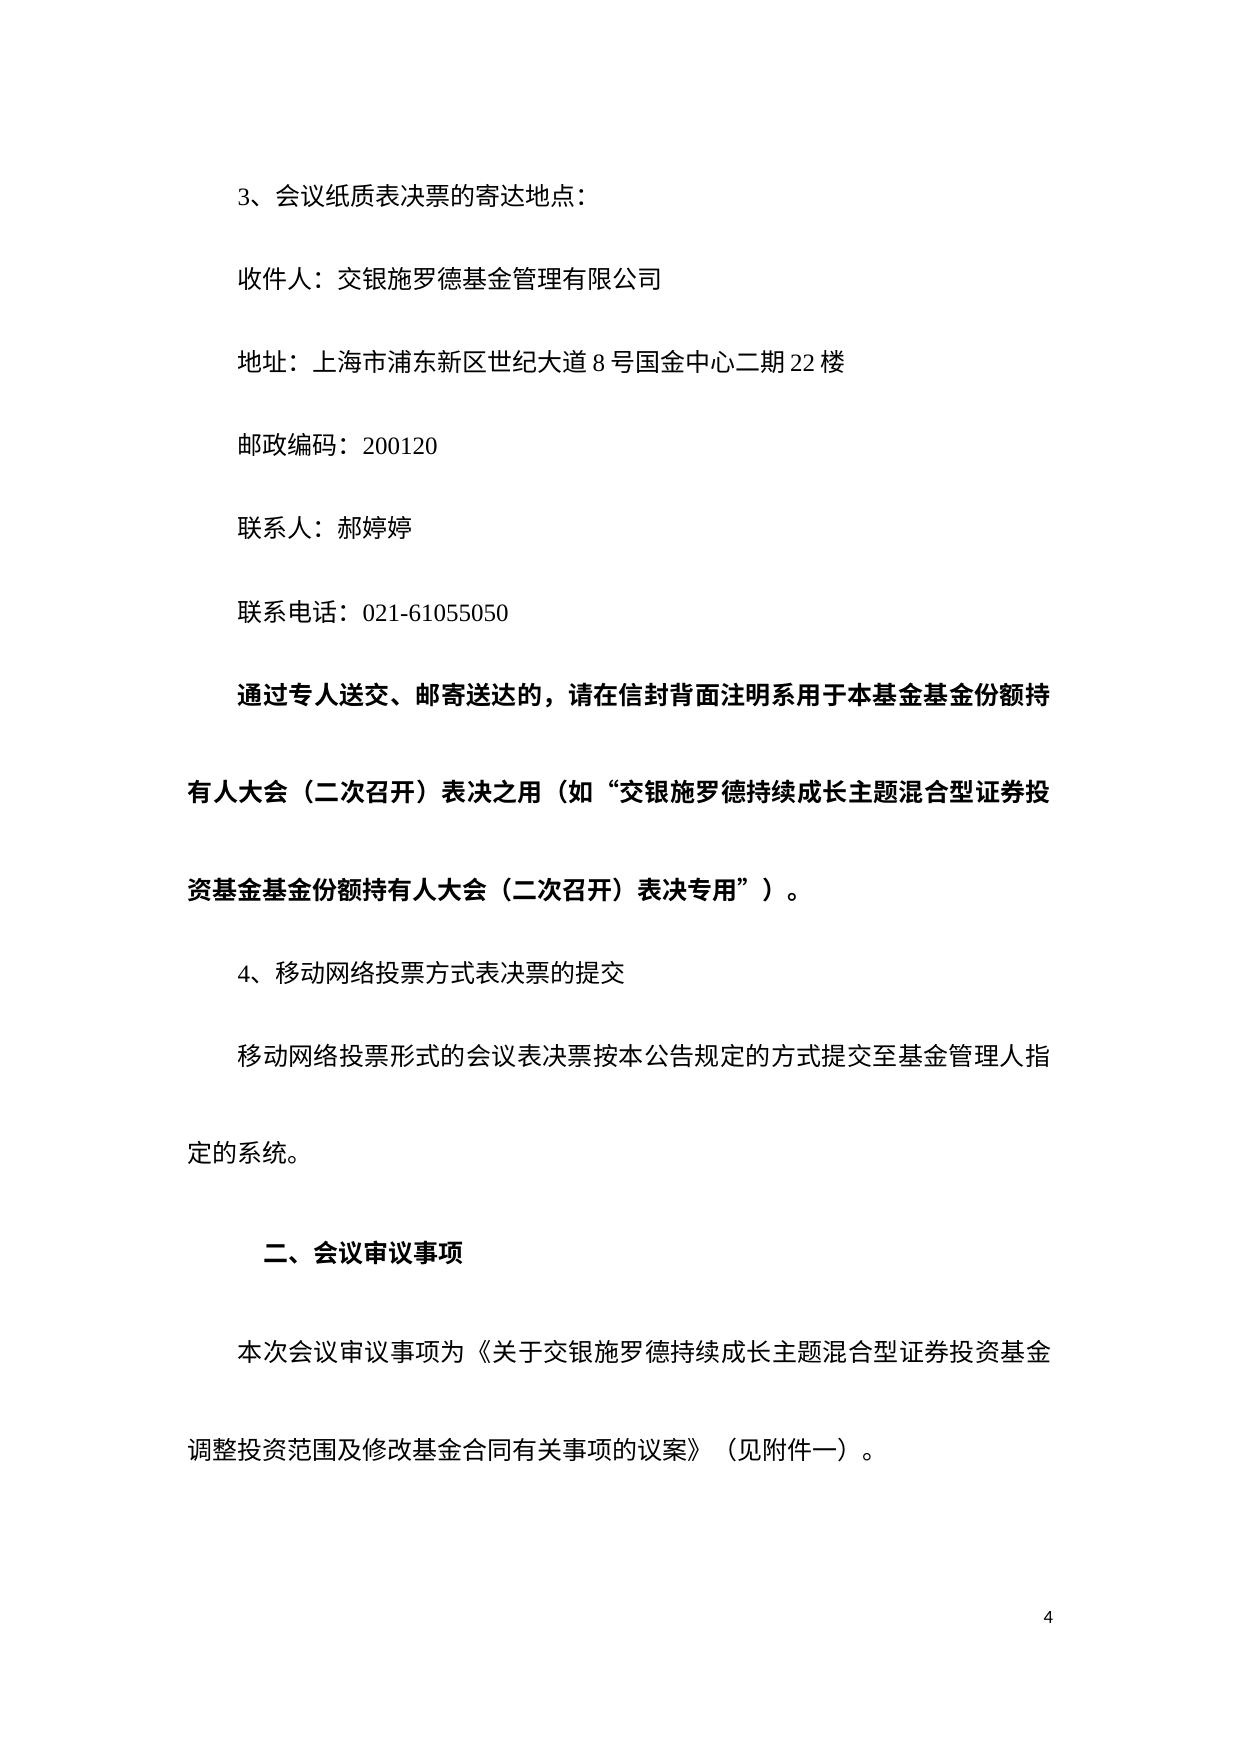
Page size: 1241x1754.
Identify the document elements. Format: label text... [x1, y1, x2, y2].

text 3、会议纸质表决票的寄达地点： [187, 162, 1053, 227]
text 本次会议审议事项为《关于交银施罗德持续成长主题混合型证券投资基金调整投资范围及修改基金合同有关事项的议案》（见附件一）。 [187, 1318, 1053, 1481]
text 移动网络投票形式的会议表决票按本公告规定的方式提交至基金管理人指定的系统。 [187, 1022, 1053, 1184]
text 收件人：交银施罗德基金管理有限公司 [187, 245, 1053, 310]
text 联系人：郝婷婷 [187, 494, 1053, 559]
text 地址：上海市浦东新区世纪大道8号国金中心二期22楼 [187, 328, 1053, 393]
text 通过专人送交、邮寄送达的，请在信封背面注明系用于本基金基金份额持有人大会（二次召开）表决之用（如“交银施罗德持续成长主题混合型证券投资基金基金份额持有人大会（二次召开）表决专用”）。 [187, 661, 1053, 921]
text 联系电话：021-61055050 [187, 578, 1053, 643]
text 邮政编码：200120 [187, 411, 1053, 476]
text 二、会议审议事项 [187, 1219, 1053, 1284]
text 4、移动网络投票方式表决票的提交 [187, 939, 1053, 1004]
